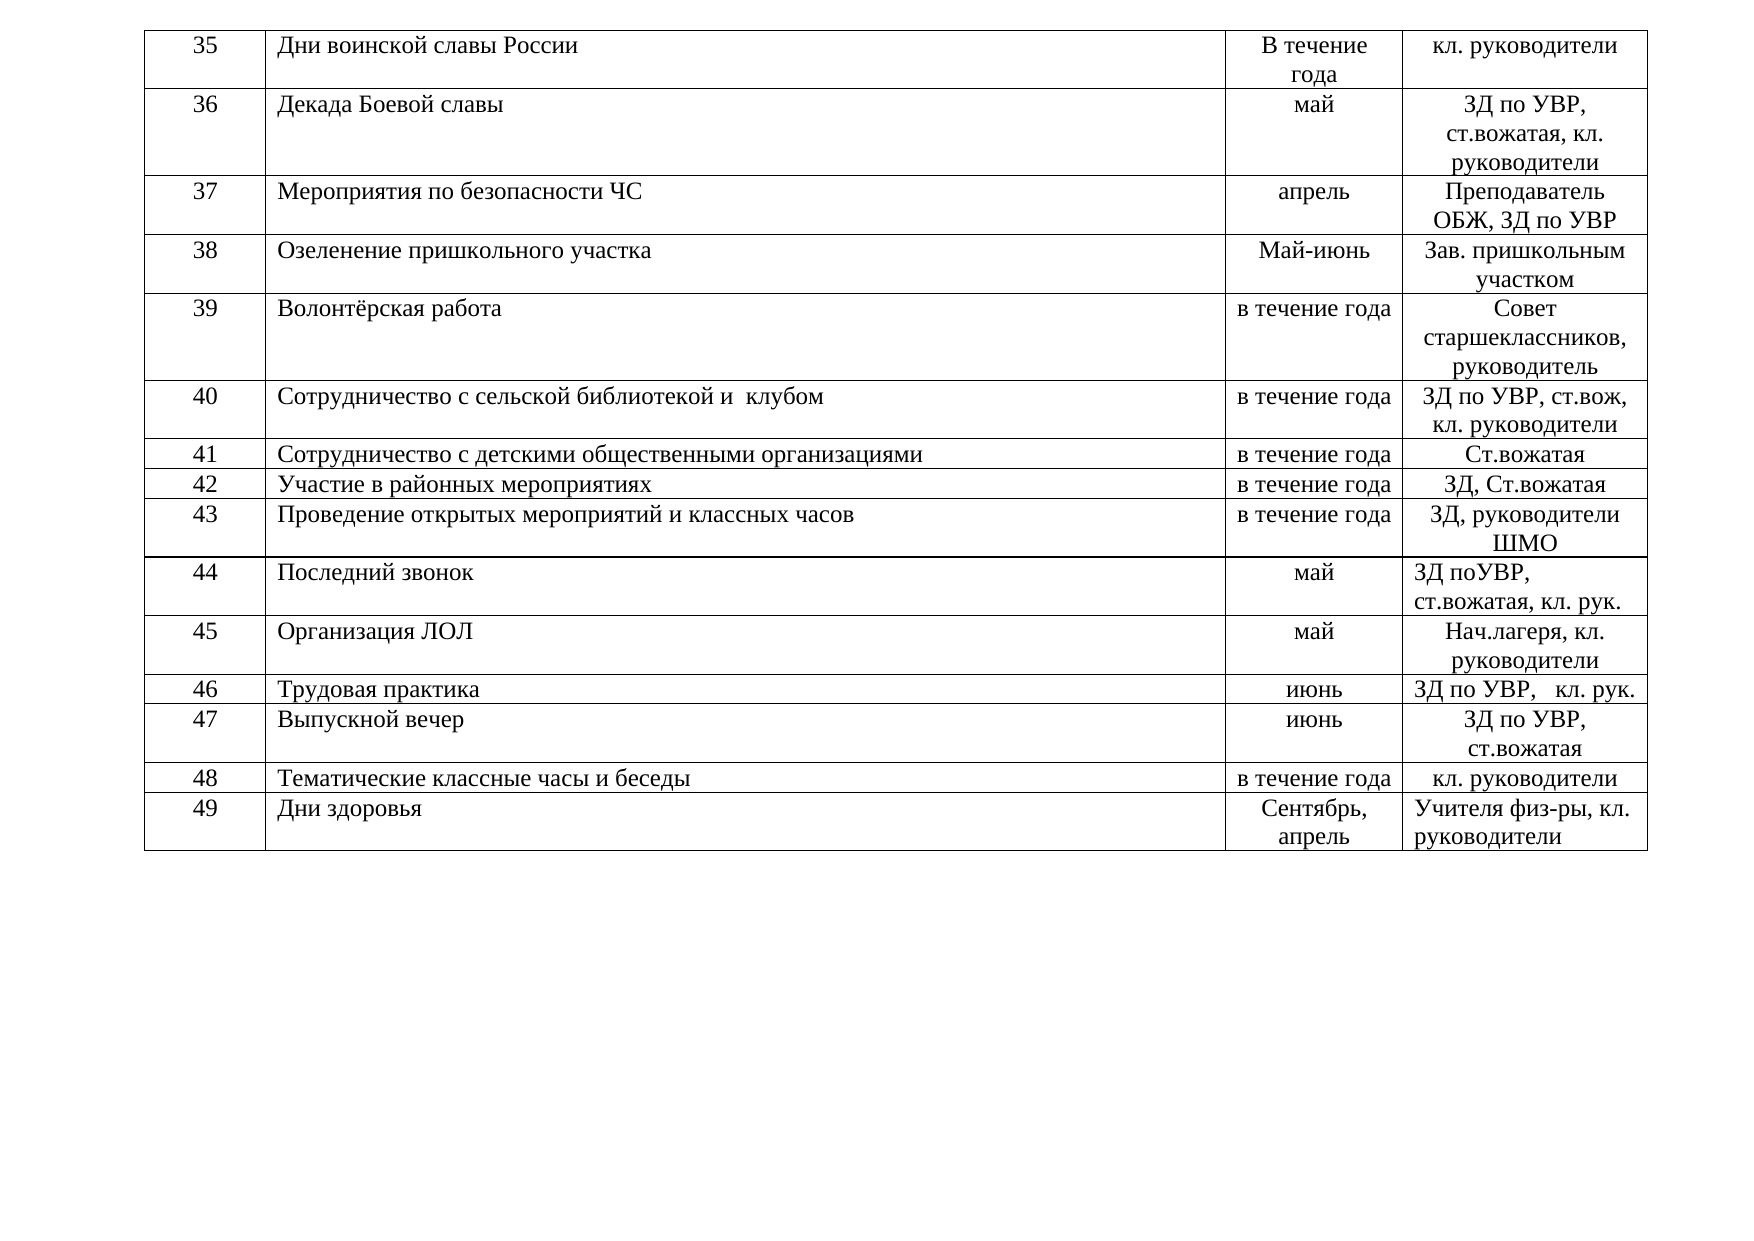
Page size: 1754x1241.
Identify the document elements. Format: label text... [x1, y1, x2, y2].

table_cell Участие в районных мероприятиях [266, 469, 1225, 498]
table_cell 36 [145, 89, 265, 175]
table_cell Волонтёрская работа [266, 294, 1225, 380]
table_cell Трудовая практика [266, 675, 1225, 703]
table_cell 35 [145, 31, 265, 88]
table_cell 47 [145, 704, 265, 762]
table_cell Тематические классные часы и беседы [266, 763, 1225, 792]
table_cell 40 [145, 381, 265, 438]
table_cell Май-июнь [1226, 235, 1402, 292]
table_cell Нач.лагеря, кл. руководители [1403, 616, 1647, 673]
table_cell Совет старшеклассников, руководитель [1403, 294, 1647, 380]
table_cell в течение года [1226, 469, 1402, 498]
table_cell Сотрудничество с детскими общественными организациями [266, 439, 1225, 468]
table_cell 48 [145, 763, 265, 792]
table_cell Зав. пришкольным участком [1403, 235, 1647, 292]
table_cell ЗД по УВР, ст.вож, кл. руководители [1403, 381, 1647, 438]
table_cell Ст.вожатая [1403, 439, 1647, 468]
table_cell ЗД по УВР, ст.вожатая [1403, 704, 1647, 762]
table_cell в течение года [1226, 381, 1402, 438]
table_cell кл. руководители [1403, 763, 1647, 792]
table_cell ЗД по УВР, кл. рук. [1403, 675, 1647, 703]
table_cell Сентябрь, апрель [1226, 793, 1402, 850]
table_cell май [1226, 616, 1402, 673]
table_cell май [1226, 89, 1402, 175]
table_cell Дни воинской славы России [266, 31, 1225, 88]
table_cell Декада Боевой славы [266, 89, 1225, 175]
table_cell Мероприятия по безопасности ЧС [266, 176, 1225, 234]
table_cell 45 [145, 616, 265, 673]
table_cell ЗД по УВР, ст.вожатая, кл. руководители [1403, 89, 1647, 175]
table_cell Учителя физ-ры, кл. руководители [1403, 793, 1647, 850]
table_cell 39 [145, 294, 265, 380]
table_cell 42 [145, 469, 265, 498]
table_cell 43 [145, 499, 265, 556]
table_cell 38 [145, 235, 265, 292]
table_cell 37 [145, 176, 265, 234]
table_cell Преподаватель ОБЖ, ЗД по УВР [1403, 176, 1647, 234]
table_cell 41 [145, 439, 265, 468]
table_cell 44 [145, 558, 265, 615]
table_cell в течение года [1226, 763, 1402, 792]
table_cell 49 [145, 793, 265, 850]
table_cell в течение года [1226, 294, 1402, 380]
table_cell Последний звонок [266, 558, 1225, 615]
table_cell апрель [1226, 176, 1402, 234]
table_cell июнь [1226, 704, 1402, 762]
table_cell июнь [1226, 675, 1402, 703]
table_cell Сотрудничество с сельской библиотекой и клубом [266, 381, 1225, 438]
table_cell в течение года [1226, 499, 1402, 556]
table_cell В течение года [1226, 31, 1402, 88]
table_cell Озеленение пришкольного участка [266, 235, 1225, 292]
table_cell в течение года [1226, 439, 1402, 468]
table_cell кл. руководители [1403, 31, 1647, 88]
table_cell Организация ЛОЛ [266, 616, 1225, 673]
table_cell ЗД поУВР, ст.вожатая, кл. рук. [1403, 558, 1647, 615]
table_cell 46 [145, 675, 265, 703]
table_cell ЗД, Ст.вожатая [1403, 469, 1647, 498]
table_cell Выпускной вечер [266, 704, 1225, 762]
table_cell Проведение открытых мероприятий и классных часов [266, 499, 1225, 556]
table_cell ЗД, руководители ШМО [1403, 499, 1647, 556]
table_cell май [1226, 558, 1402, 615]
table_cell Дни здоровья [266, 793, 1225, 850]
